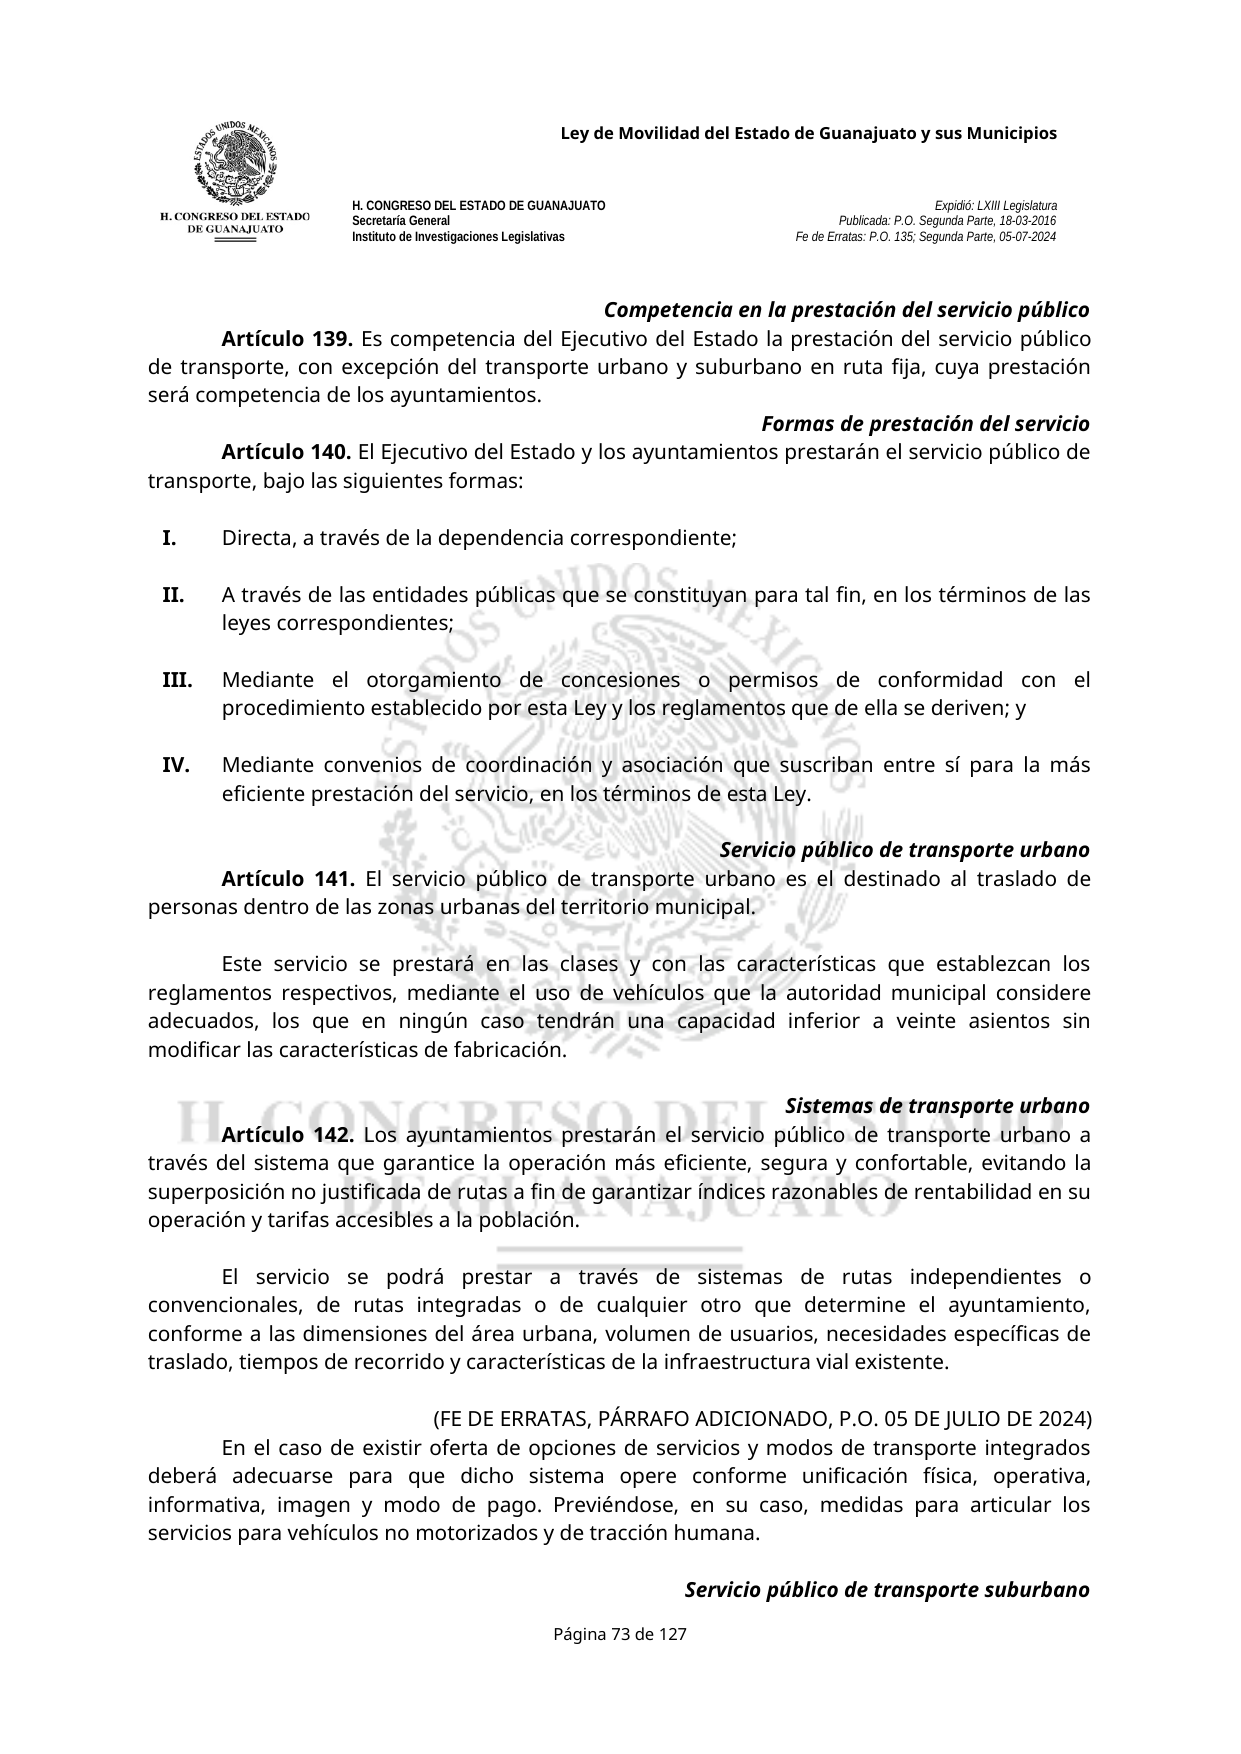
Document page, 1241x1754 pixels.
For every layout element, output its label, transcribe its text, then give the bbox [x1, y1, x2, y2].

text Servicio público de transporte urbano [148, 836, 1092, 864]
list Directa, a través de la dependencia correspondiente; [162, 523, 1092, 551]
list Mediante el otorgamiento de concesiones o permisos de conformidad con el procedimiento establecido por esta Ley y los reglamentos que de ella se deriven; y [162, 665, 1092, 722]
text En el caso de existir oferta de opciones de servicios y modos de transporte integrados deberá adecuarse para que dicho sistema opere conforme unificación física, operativa, informativa, imagen y modo de pago. Previéndose, en su caso, medidas para articular los servicios para vehículos no motorizados y de tracción humana. [148, 1433, 1092, 1547]
text Este servicio se prestará en las clases y con las características que establezcan los reglamentos respectivos, mediante el uso de vehículos que la autoridad municipal considere adecuados, los que en ningún caso tendrán una capacidad inferior a veinte asientos sin modificar las características de fabricación. [148, 949, 1092, 1063]
text El servicio se podrá prestar a través de sistemas de rutas independientes o convencionales, de rutas integradas o de cualquier otro que determine el ayuntamiento, conforme a las dimensiones del área urbana, volumen de usuarios, necesidades específicas de traslado, tiempos de recorrido y características de la infraestructura vial existente. [148, 1262, 1092, 1376]
text Sistemas de transporte urbano [148, 1092, 1092, 1120]
text Artículo 140. El Ejecutivo del Estado y los ayuntamientos prestarán el servicio público de transporte, bajo las siguientes formas: [148, 437, 1092, 494]
picture [160, 121, 310, 248]
list Mediante convenios de coordinación y asociación que suscriban entre sí para la más eficiente prestación del servicio, en los términos de esta Ley. [162, 750, 1092, 807]
list A través de las entidades públicas que se constituyan para tal fin, en los términos de las leyes correspondientes; [162, 580, 1092, 637]
text Artículo 139. Es competencia del Ejecutivo del Estado la prestación del servicio público de transporte, con excepción del transporte urbano y suburbano en ruta fija, cuya prestación será competencia de los ayuntamientos. [148, 324, 1092, 409]
text Artículo 142. Los ayuntamientos prestarán el servicio público de transporte urbano a través del sistema que garantice la operación más eficiente, segura y confortable, evitando la superposición no justificada de rutas a fin de garantizar índices razonables de rentabilidad en su operación y tarifas accesibles a la población. [148, 1120, 1092, 1234]
text Servicio público de transporte suburbano [148, 1575, 1092, 1603]
text (FE DE ERRATAS, PÁRRAFO ADICIONADO, P.O. 05 DE JULIO DE 2024) [148, 1404, 1092, 1433]
text Competencia en la prestación del servicio público [148, 295, 1092, 324]
text Formas de prestación del servicio [148, 409, 1092, 437]
text Artículo 141. El servicio público de transporte urbano es el destinado al traslado de personas dentro de las zonas urbanas del territorio municipal. [148, 864, 1092, 921]
